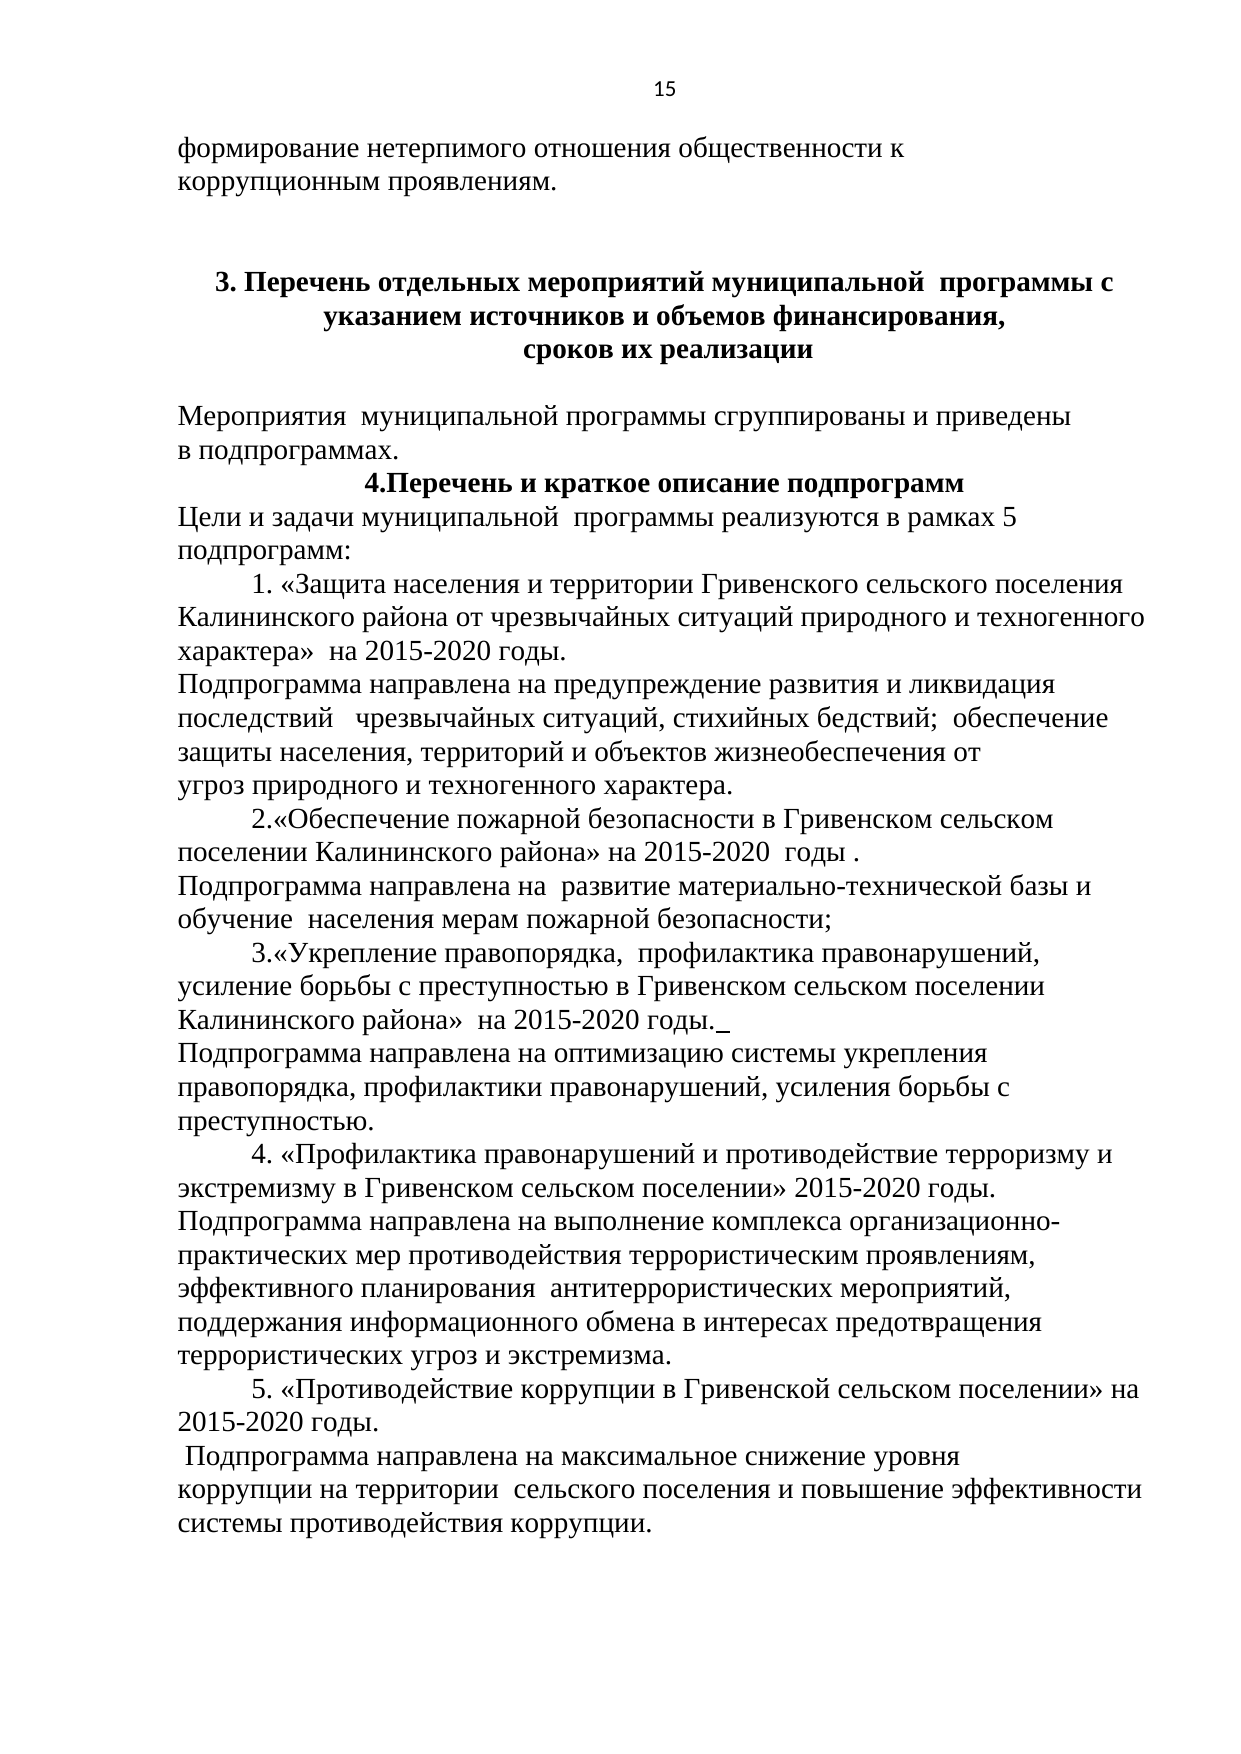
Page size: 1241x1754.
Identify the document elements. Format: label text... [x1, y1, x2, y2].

text 5. «Противодействие коррупции в Гривенской сельском поселении» на 2015-2020 годы. [177, 1371, 1152, 1438]
text коррупции на территории сельского поселения и повышение эффективности [177, 1472, 1152, 1505]
text Подпрограмма направлена на предупреждение развития и ликвидация [177, 667, 1152, 700]
text преступностью. [177, 1103, 1152, 1136]
text Подпрограмма направлена на максимальное снижение уровня [177, 1438, 1152, 1472]
text 2.«Обеспечение пожарной безопасности в Гривенском сельском поселении Калининского района» на 2015-2020 годы . [177, 801, 1152, 868]
text системы противодействия коррупции. [177, 1505, 1152, 1539]
text Мероприятия муниципальной программы сгруппированы и приведены [177, 398, 1152, 432]
text формирование нетерпимого отношения общественности к [177, 130, 1152, 163]
text Подпрограмма направлена на оптимизацию системы укрепления [177, 1036, 1152, 1069]
text угроз природного и техногенного характера. [177, 767, 1152, 801]
text 4.Перечень и краткое описание подпрограмм [177, 465, 1152, 499]
text 3.«Укрепление правопорядка, профилактика правонарушений, усиление борьбы с преступностью в Гривенском сельском поселении Калининского района» на 2015-2020 годы. [177, 935, 1152, 1036]
text подпрограмм: [177, 532, 1152, 566]
text Подпрограмма направлена на выполнение комплекса организационно- [177, 1203, 1152, 1237]
text практических мер противодействия террористическим проявлениям, [177, 1237, 1152, 1270]
text в подпрограммах. [177, 432, 1152, 465]
text Цели и задачи муниципальной программы реализуются в рамках 5 [177, 499, 1152, 532]
text сроков их реализации [177, 331, 1152, 365]
text 1. «Защита населения и территории Гривенского сельского поселения Калининского района от чрезвычайных ситуаций природного и техногенного характера» на 2015-2020 годы. [177, 566, 1152, 667]
text коррупционным проявлениям. [177, 163, 1152, 197]
text 4. «Профилактика правонарушений и противодействие терроризму и экстремизму в Гривенском сельском поселении» 2015-2020 годы. [177, 1136, 1152, 1203]
text поддержания информационного обмена в интересах предотвращения [177, 1304, 1152, 1337]
text указанием источников и объемов финансирования, [177, 298, 1152, 331]
text правопорядка, профилактики правонарушений, усиления борьбы с [177, 1069, 1152, 1103]
text Подпрограмма направлена на развитие материально-технической базы и обучение населения мерам пожарной безопасности; [177, 868, 1152, 935]
text эффективного планирования антитеррористических мероприятий, [177, 1270, 1152, 1304]
text последствий чрезвычайных ситуаций, стихийных бедствий; обеспечение защиты населения, территорий и объектов жизнеобеспечения от [177, 700, 1152, 767]
text террористических угроз и экстремизма. [177, 1337, 1152, 1371]
text 3. Перечень отдельных мероприятий муниципальной программы с [177, 264, 1152, 298]
